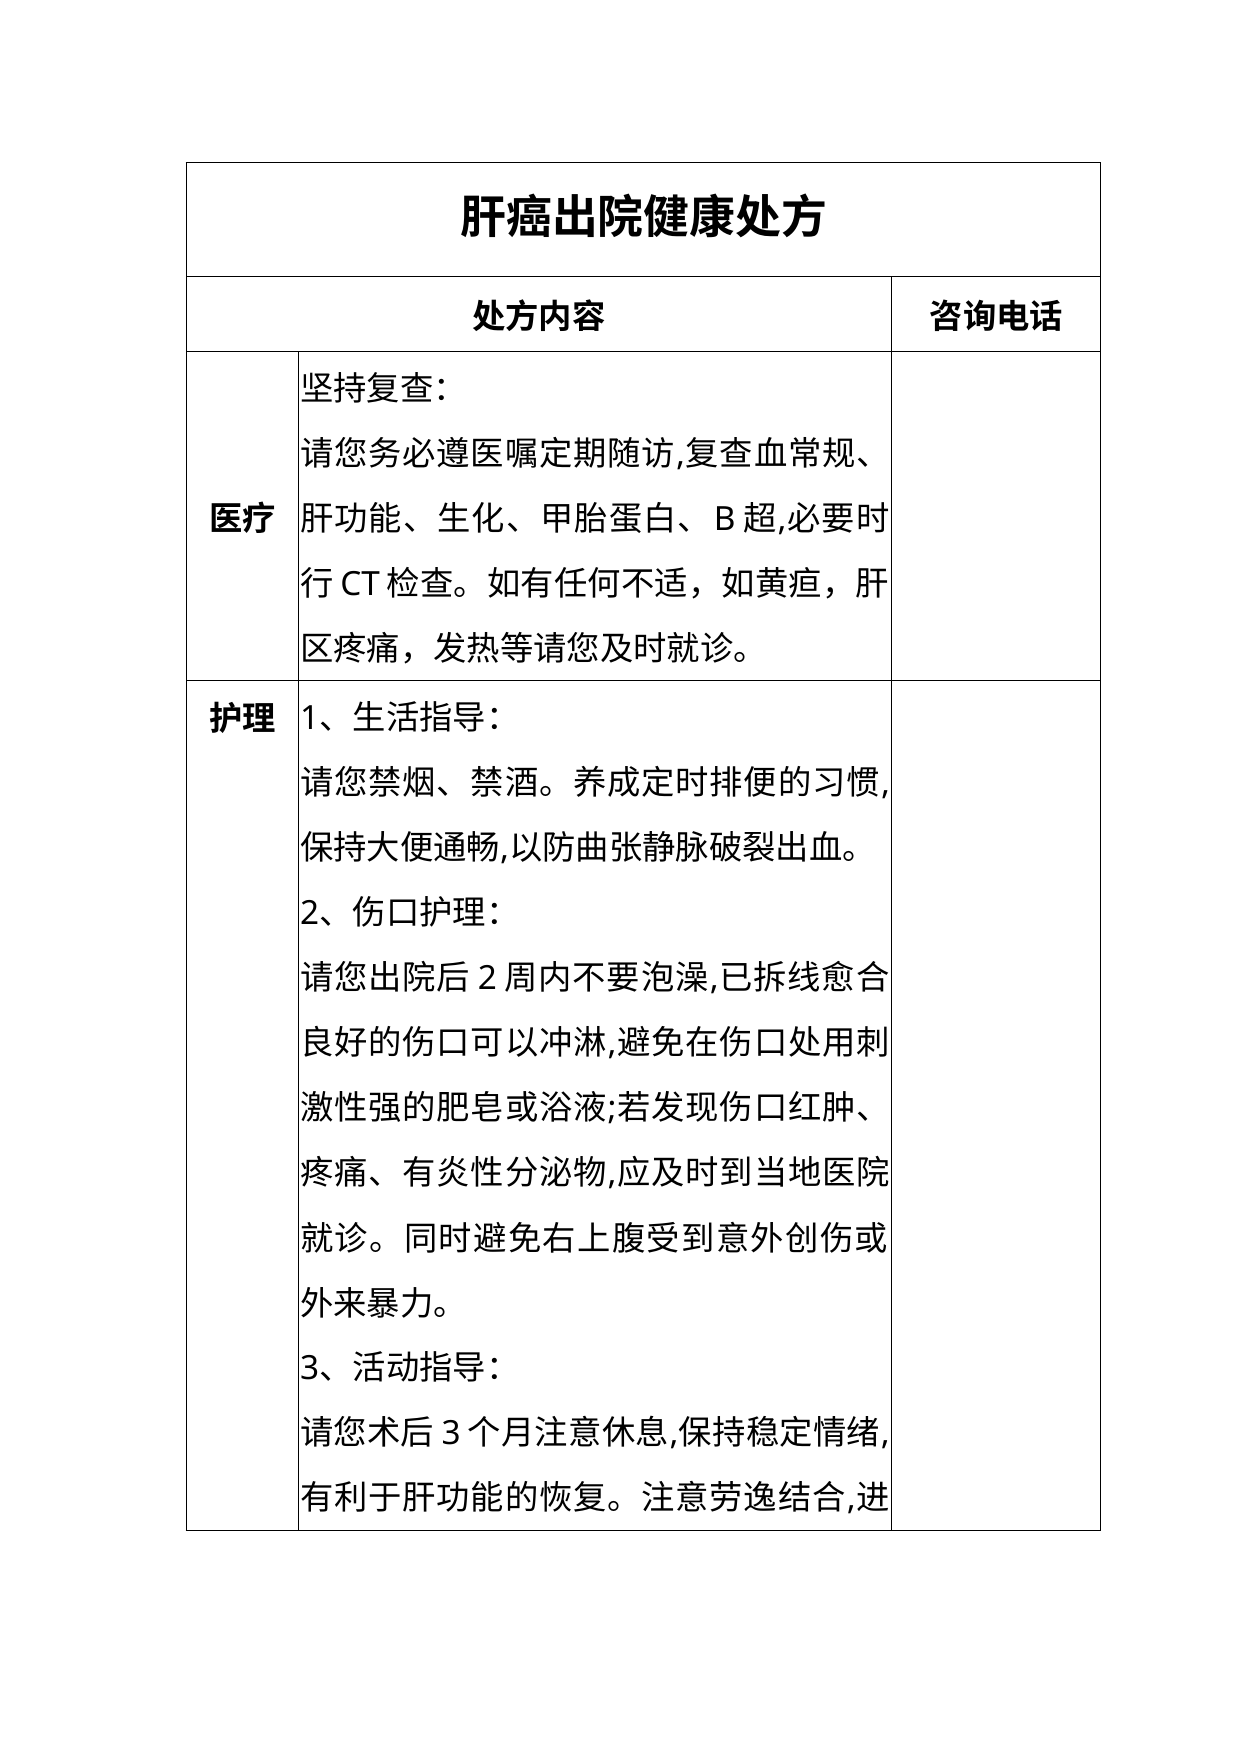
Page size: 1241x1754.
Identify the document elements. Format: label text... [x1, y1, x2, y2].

table_cell 咨询电话 [892, 277, 1100, 351]
table_header 肝癌出院健康处方 [187, 163, 1100, 276]
table_cell 护理 [187, 681, 298, 1529]
table_cell 处方内容 [187, 277, 891, 351]
table_cell [892, 352, 1100, 680]
table_cell 坚持复查： 请您务必遵医嘱定期随访,复查血常规、肝功能、生化、甲胎蛋白、B超,必要时行CT检查。如有任何不适，如黄疸，肝区疼痛，发热等请您及时就诊。 [299, 352, 891, 680]
table_cell [892, 681, 1100, 1529]
table_cell 医疗 [187, 352, 298, 680]
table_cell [299, 681, 891, 1529]
